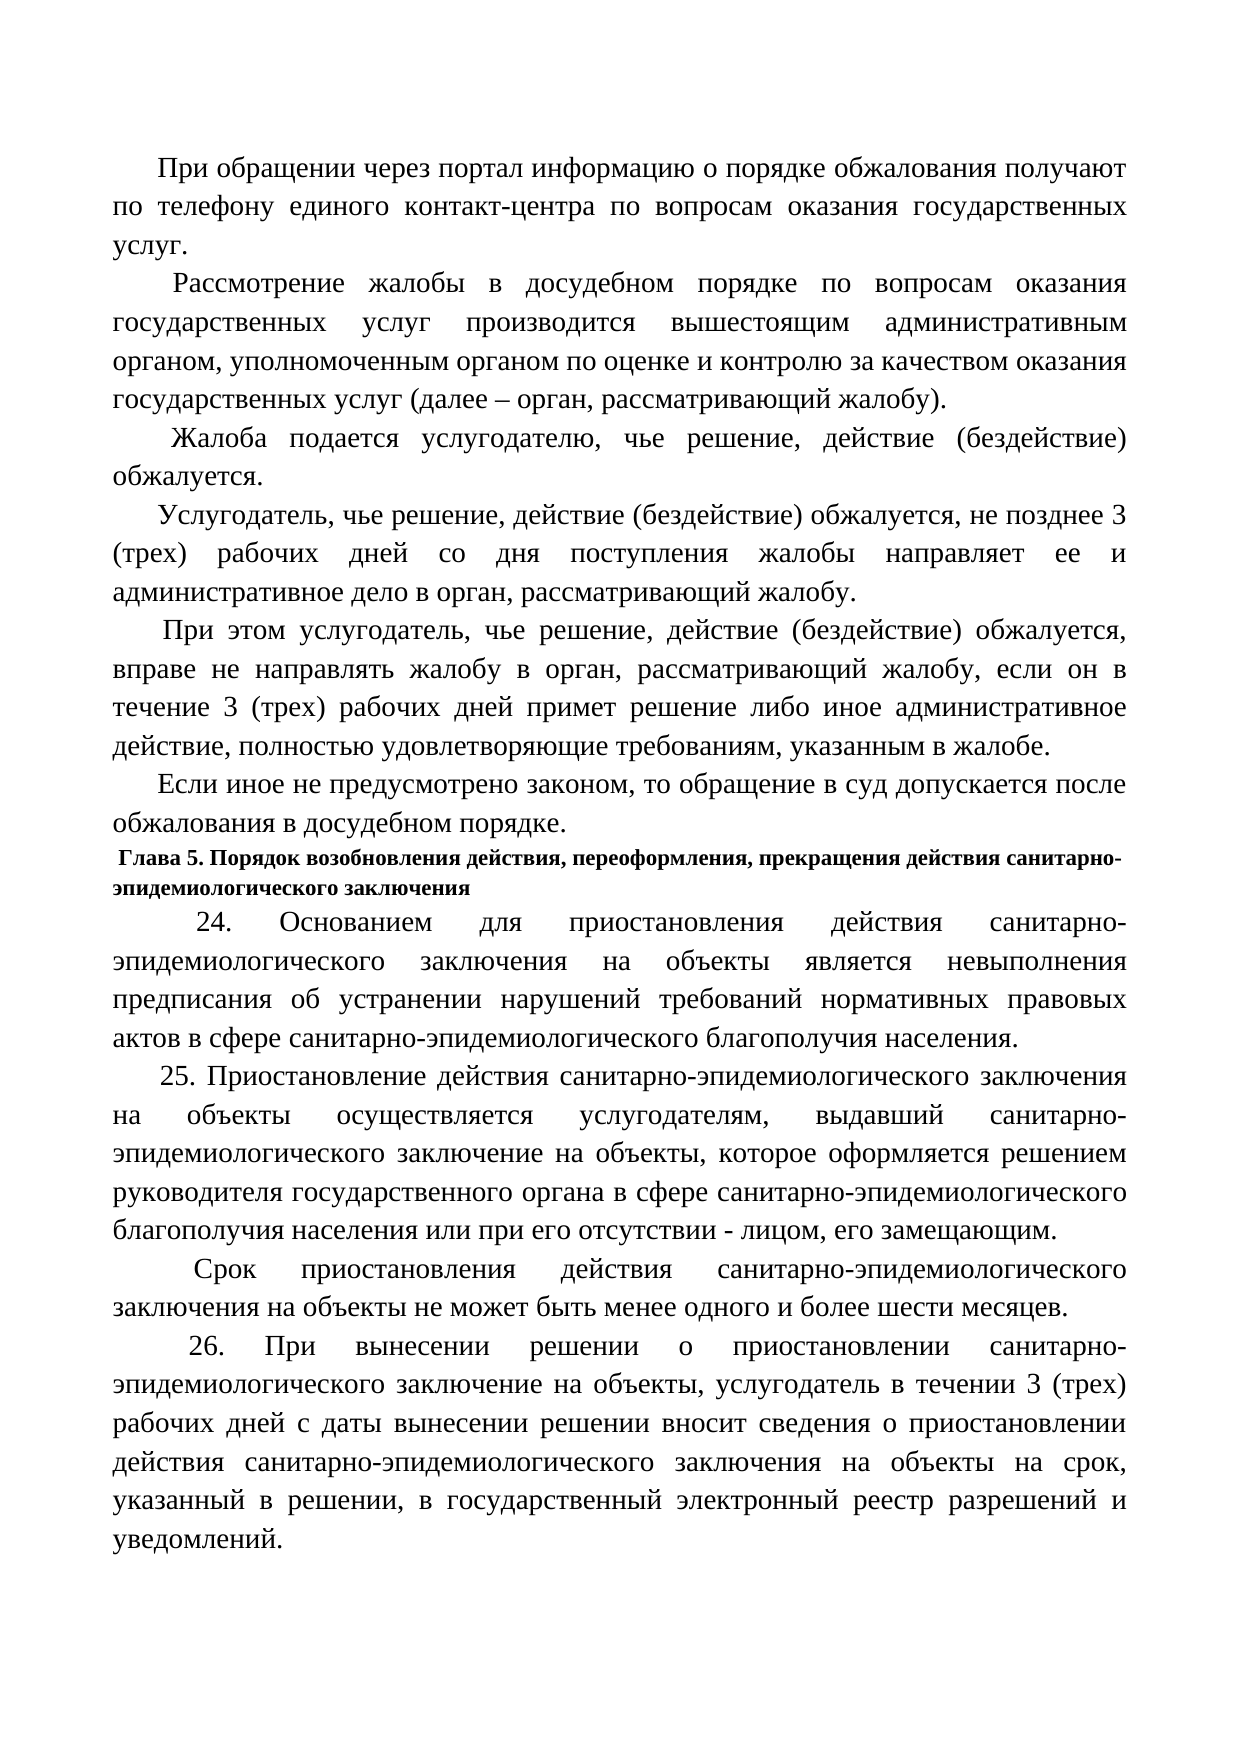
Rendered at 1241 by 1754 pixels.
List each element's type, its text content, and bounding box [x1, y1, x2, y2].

text Глава 5. Порядок возобновления действия, переоформления, прекращения действия cанитарно-эпидемиологического заключения [112, 844, 1128, 900]
text Рассмотрение жалобы в досудебном порядке по вопросам оказания государственных услуг производится вышестоящим административным органом, уполномоченным органом по оценке и контролю за качеством оказания государственных услуг (далее – орган, рассматривающий жалобу). [112, 266, 1128, 415]
text Если иное не предусмотрено законом, то обращение в суд допускается после обжалования в досудебном порядке. [112, 767, 1128, 839]
text 24. Основанием для приостановления действия санитарно-эпидемиологического заключения на объекты является невыполнения предписания об устранении нарушений требований нормативных правовых актов в сфере санитарно-эпидемиологического благополучия населения. [112, 904, 1128, 1053]
text 25. Приостановление действия санитарно-эпидемиологического заключения на объекты осуществляется услугодателям, выдавший санитарно-эпидемиологического заключение на объекты, которое оформляется решением руководителя государственного органа в сфере санитарно-эпидемиологического благополучия населения или при его отсутствии - лицом, его замещающим. [112, 1058, 1128, 1246]
text 26. При вынесении решении о приостановлении санитарно-эпидемиологического заключение на объекты, услугодатель в течении 3 (трех) рабочих дней с даты вынесении решении вносит сведения о приостановлении действия санитарно-эпидемиологического заключения на объекты на срок, указанный в решении, в государственный электронный реестр разрешений и уведомлений. [112, 1328, 1128, 1554]
text При обращении через портал информацию о порядке обжалования получают по телефону единого контакт-центра по вопросам оказания государственных услуг. [112, 150, 1128, 261]
text Услугодатель, чье решение, действие (бездействие) обжалуется, не позднее 3 (трех) рабочих дней со дня поступления жалобы направляет ее и административное дело в орган, рассматривающий жалобу. [112, 497, 1128, 607]
text При этом услугодатель, чье решение, действие (бездействие) обжалуется, вправе не направлять жалобу в орган, рассматривающий жалобу, если он в течение 3 (трех) рабочих дней примет решение либо иное административное действие, полностью удовлетворяющие требованиям, указанным в жалобе. [112, 612, 1128, 762]
text Срок приостановления действия санитарно-эпидемиологического заключения на объекты не может быть менее одного и более шести месяцев. [112, 1251, 1128, 1323]
text Жалоба подается услугодателю, чье решение, действие (бездействие) обжалуется. [112, 420, 1128, 492]
